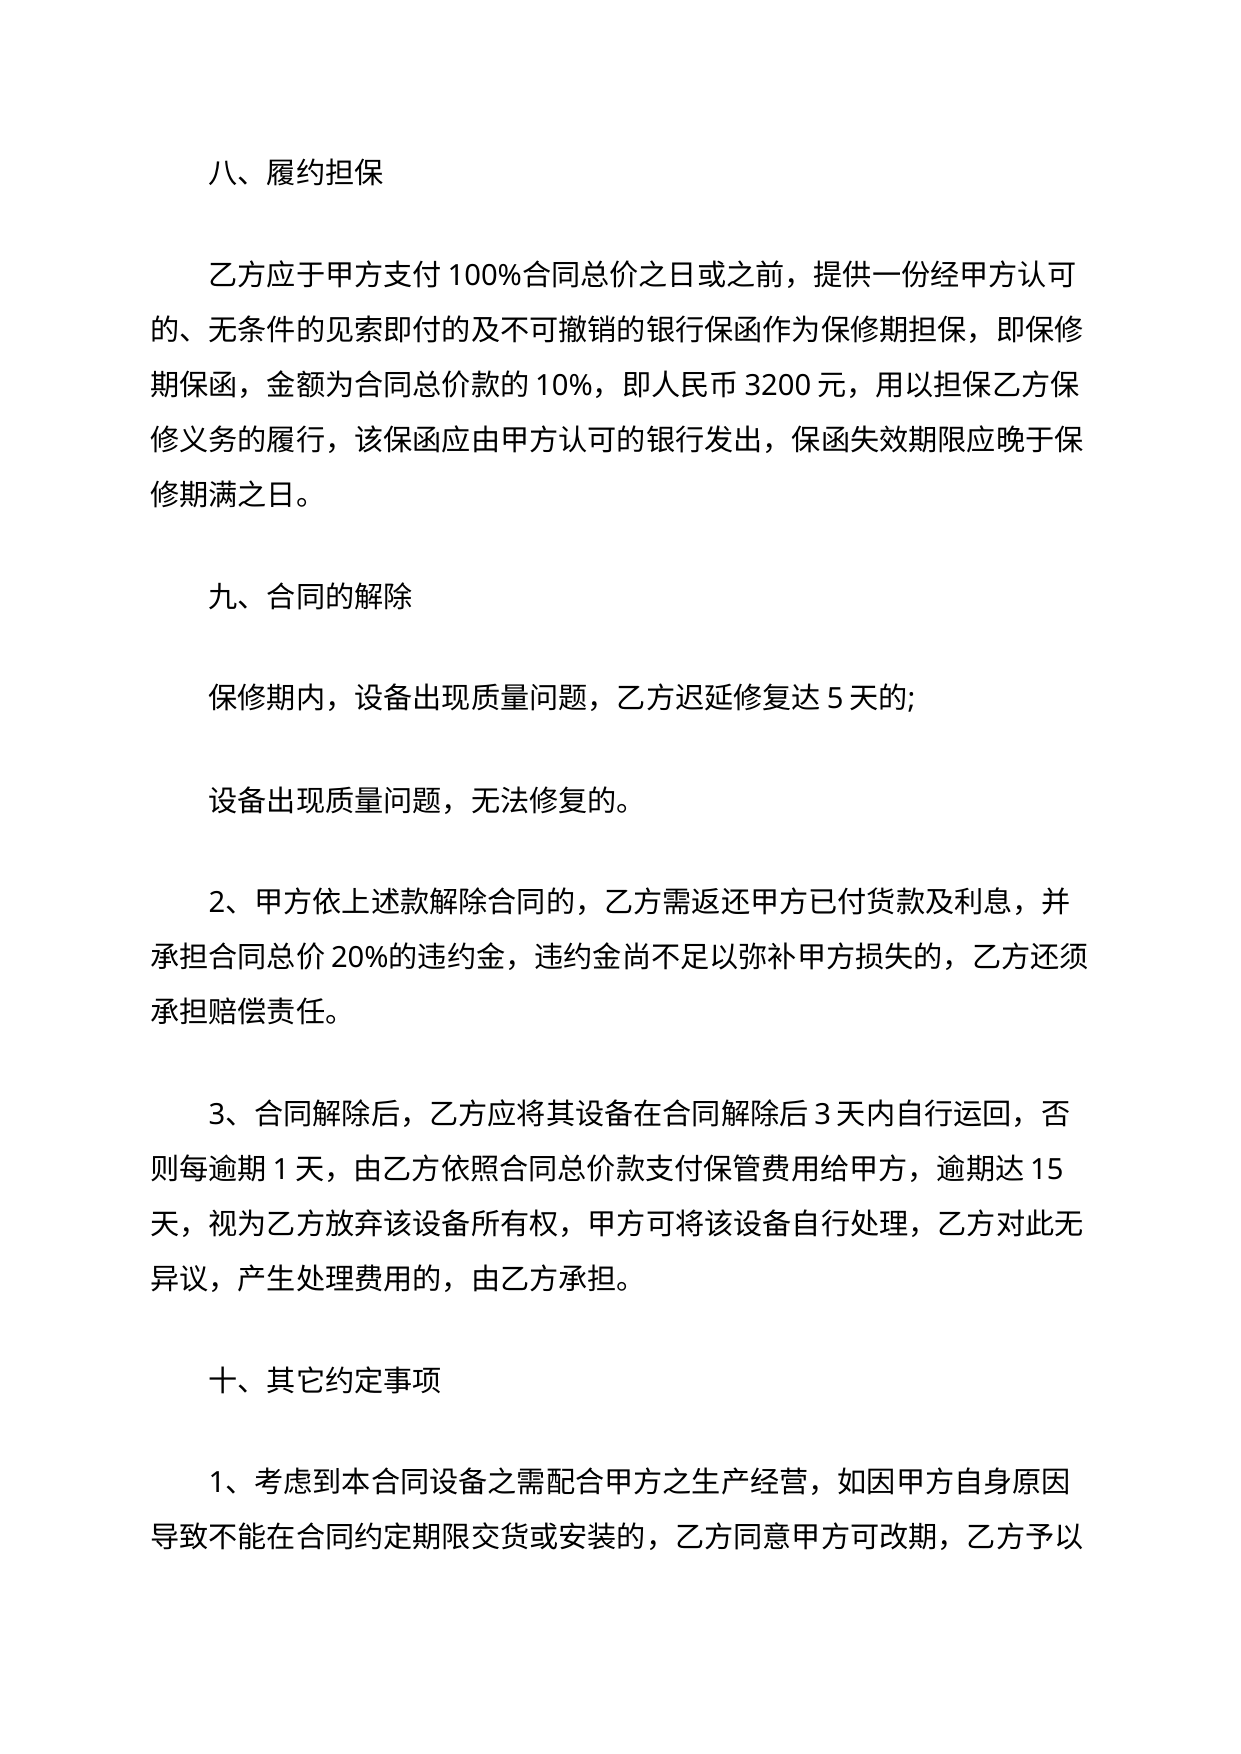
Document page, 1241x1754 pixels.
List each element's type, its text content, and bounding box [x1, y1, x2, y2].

text 设备出现质量问题，无法修复的。 [150, 777, 1090, 819]
text 九、合同的解除 [150, 573, 1090, 616]
text 2、甲方依上述款解除合同的，乙方需返还甲方已付货款及利息，并承担合同总价20%的违约金，违约金尚不足以弥补甲方损失的，乙方还须承担赔偿责任。 [150, 879, 1090, 1031]
text 乙方应于甲方支付100%合同总价之日或之前，提供一份经甲方认可的、无条件的见索即付的及不可撤销的银行保函作为保修期担保，即保修期保函，金额为合同总价款的10%，即人民币3200元，用以担保乙方保修义务的履行，该保函应由甲方认可的银行发出，保函失效期限应晚于保修期满之日。 [150, 252, 1090, 514]
text 八、履约担保 [150, 150, 1090, 192]
text 3、合同解除后，乙方应将其设备在合同解除后3天内自行运回，否则每逾期1天，由乙方依照合同总价款支付保管费用给甲方，逾期达15天，视为乙方放弃该设备所有权，甲方可将该设备自行处理，乙方对此无异议，产生处理费用的，由乙方承担。 [150, 1091, 1090, 1298]
text 保修期内，设备出现质量问题，乙方迟延修复达5天的; [150, 675, 1090, 717]
text 十、其它约定事项 [150, 1357, 1090, 1399]
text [150, 1459, 1090, 1556]
